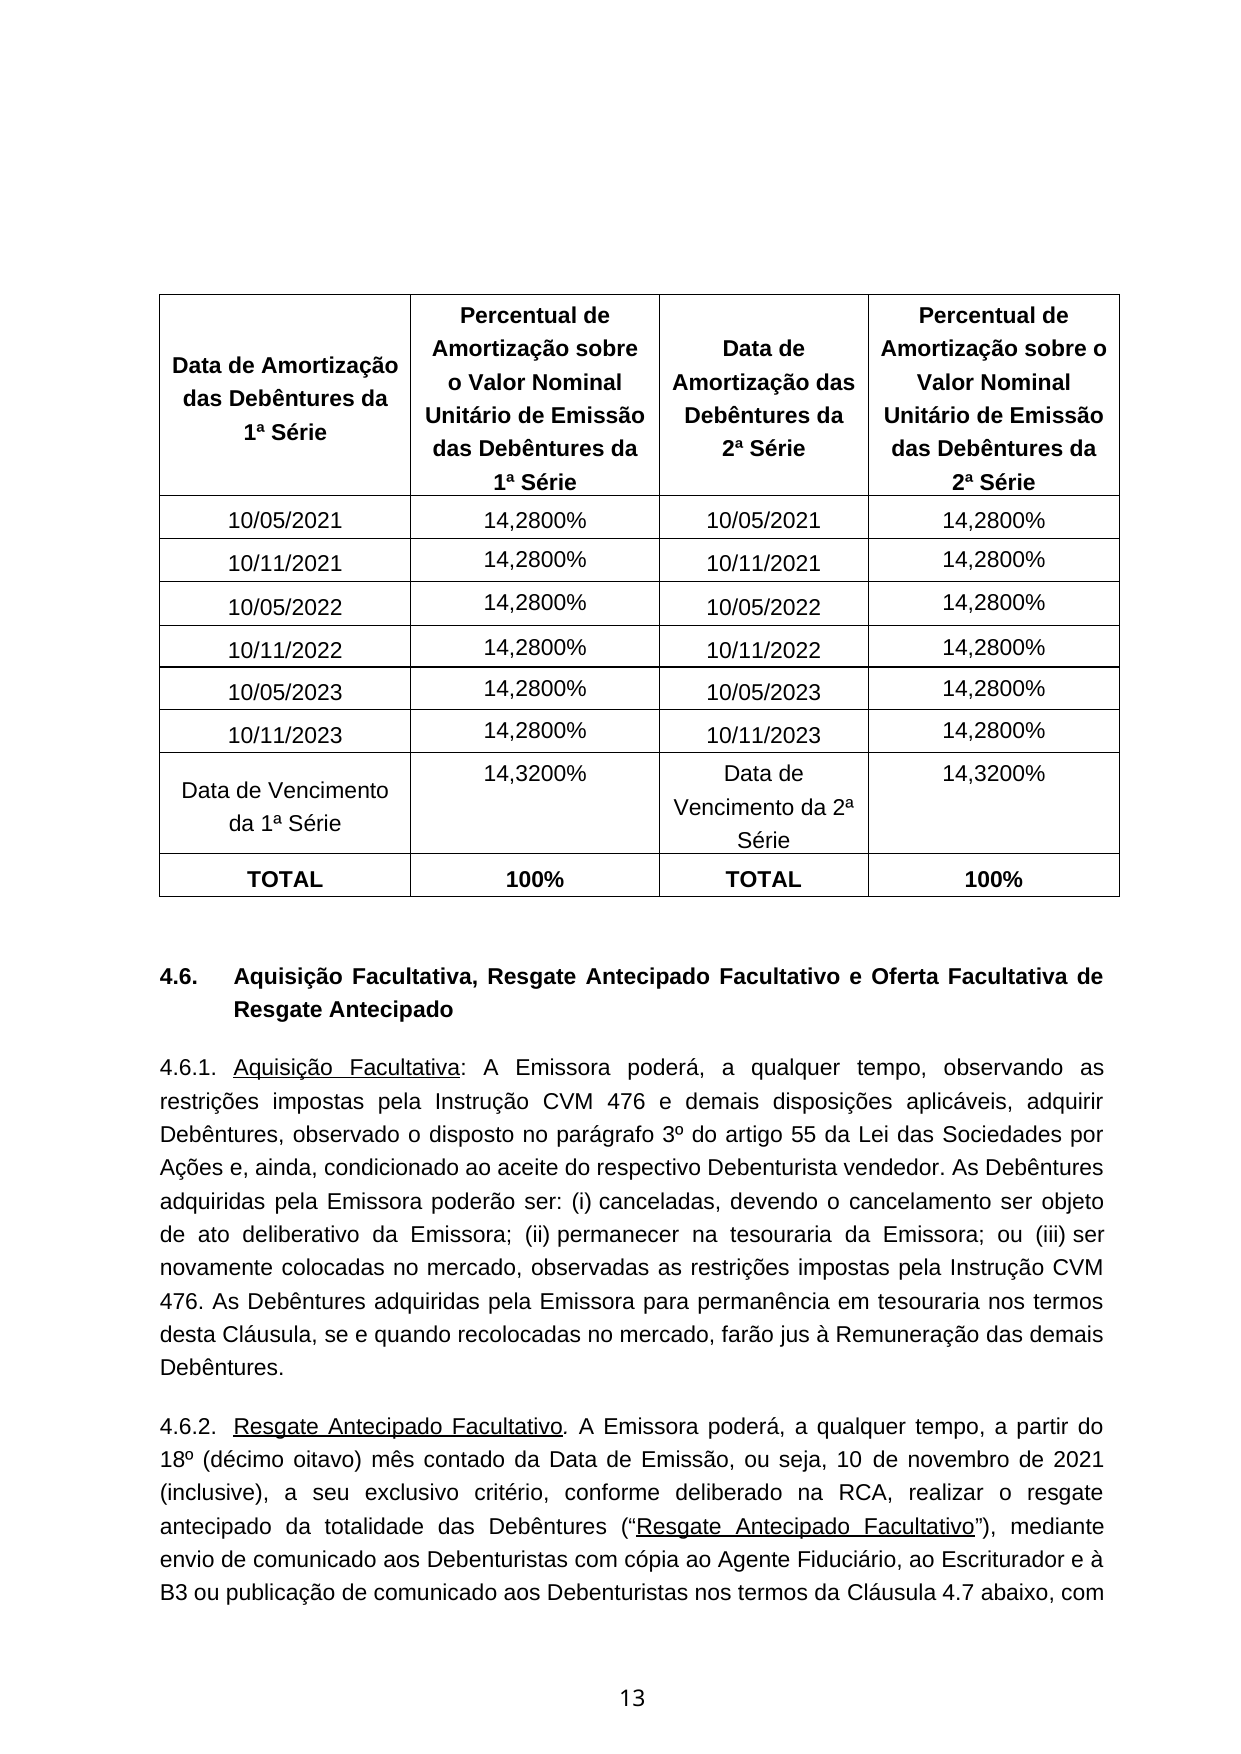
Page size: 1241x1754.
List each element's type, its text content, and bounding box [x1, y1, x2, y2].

table_cell Data de Vencimento da 1ª Série [160, 753, 410, 853]
table_cell 14,2800% [411, 582, 659, 625]
table_cell 10/05/2021 [660, 496, 868, 538]
table_cell 100% [411, 854, 659, 896]
table_cell 10/11/2022 [660, 626, 868, 666]
table_header Data de Amortização das Debêntures da 2ª Série [660, 295, 868, 495]
table_cell 10/05/2021 [160, 496, 410, 538]
table_cell 14,2800% [411, 539, 659, 581]
table_header Percentual de Amortização sobre o Valor Nominal Unitário de Emissão das Debêntures da 1ª Série [411, 295, 659, 495]
table_cell 10/11/2023 [160, 710, 410, 752]
table_cell 14,3200% [869, 753, 1119, 853]
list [159, 1406, 1104, 1606]
table_cell 14,2800% [411, 626, 659, 666]
table_cell 14,2800% [411, 668, 659, 709]
table_cell 14,2800% [869, 710, 1119, 752]
table_cell 10/11/2021 [660, 539, 868, 581]
table_cell 14,2800% [869, 539, 1119, 581]
table_cell 100% [869, 854, 1119, 896]
table_cell 14,2800% [869, 626, 1119, 666]
table_cell 10/05/2023 [660, 668, 868, 709]
table_cell 10/05/2022 [160, 582, 410, 625]
table_cell Data de Vencimento da 2ª Série [660, 753, 868, 853]
table_cell TOTAL [160, 854, 410, 896]
table_cell 14,2800% [411, 496, 659, 538]
table_cell 10/05/2023 [160, 668, 410, 709]
table_cell 14,2800% [869, 582, 1119, 625]
list Aquisição Facultativa: A Emissora poderá, a qualquer tempo, observando as restrições impostas pela Instrução CVM 476 e demais disposições aplicáveis, adquirir Debêntures, observado o disposto no parágrafo 3º do artigo 55 da Lei das Sociedades por Ações e, ainda, condicionado ao aceite do respectivo Debenturista vendedor. As Debêntures adquiridas pela Emissora poderão ser: (i) canceladas, devendo o cancelamento ser objeto de ato deliberativo da Emissora; (ii) permanecer na tesouraria da Emissora; ou (iii) ser novamente colocadas no mercado, observadas as restrições impostas pela Instrução CVM 476. As Debêntures adquiridas pela Emissora para permanência em tesouraria nos termos desta Cláusula, se e quando recolocadas no mercado, farão jus à Remuneração das demais Debêntures. [159, 1047, 1104, 1381]
table_header Data de Amortização das Debêntures da 1ª Série [160, 295, 410, 495]
list Aquisição Facultativa, Resgate Antecipado Facultativo e Oferta Facultativa de Resgate Antecipado [159, 956, 1104, 1022]
table_cell TOTAL [660, 854, 868, 896]
table_cell 10/05/2022 [660, 582, 868, 625]
table_cell 14,3200% [411, 753, 659, 853]
table_cell 14,2800% [411, 710, 659, 752]
table_header Percentual de Amortização sobre o Valor Nominal Unitário de Emissão das Debêntures da 2ª Série [869, 295, 1119, 495]
table_cell 14,2800% [869, 496, 1119, 538]
table_cell 14,2800% [869, 668, 1119, 709]
table_cell 10/11/2023 [660, 710, 868, 752]
table_cell 10/11/2022 [160, 626, 410, 666]
table_cell 10/11/2021 [160, 539, 410, 581]
